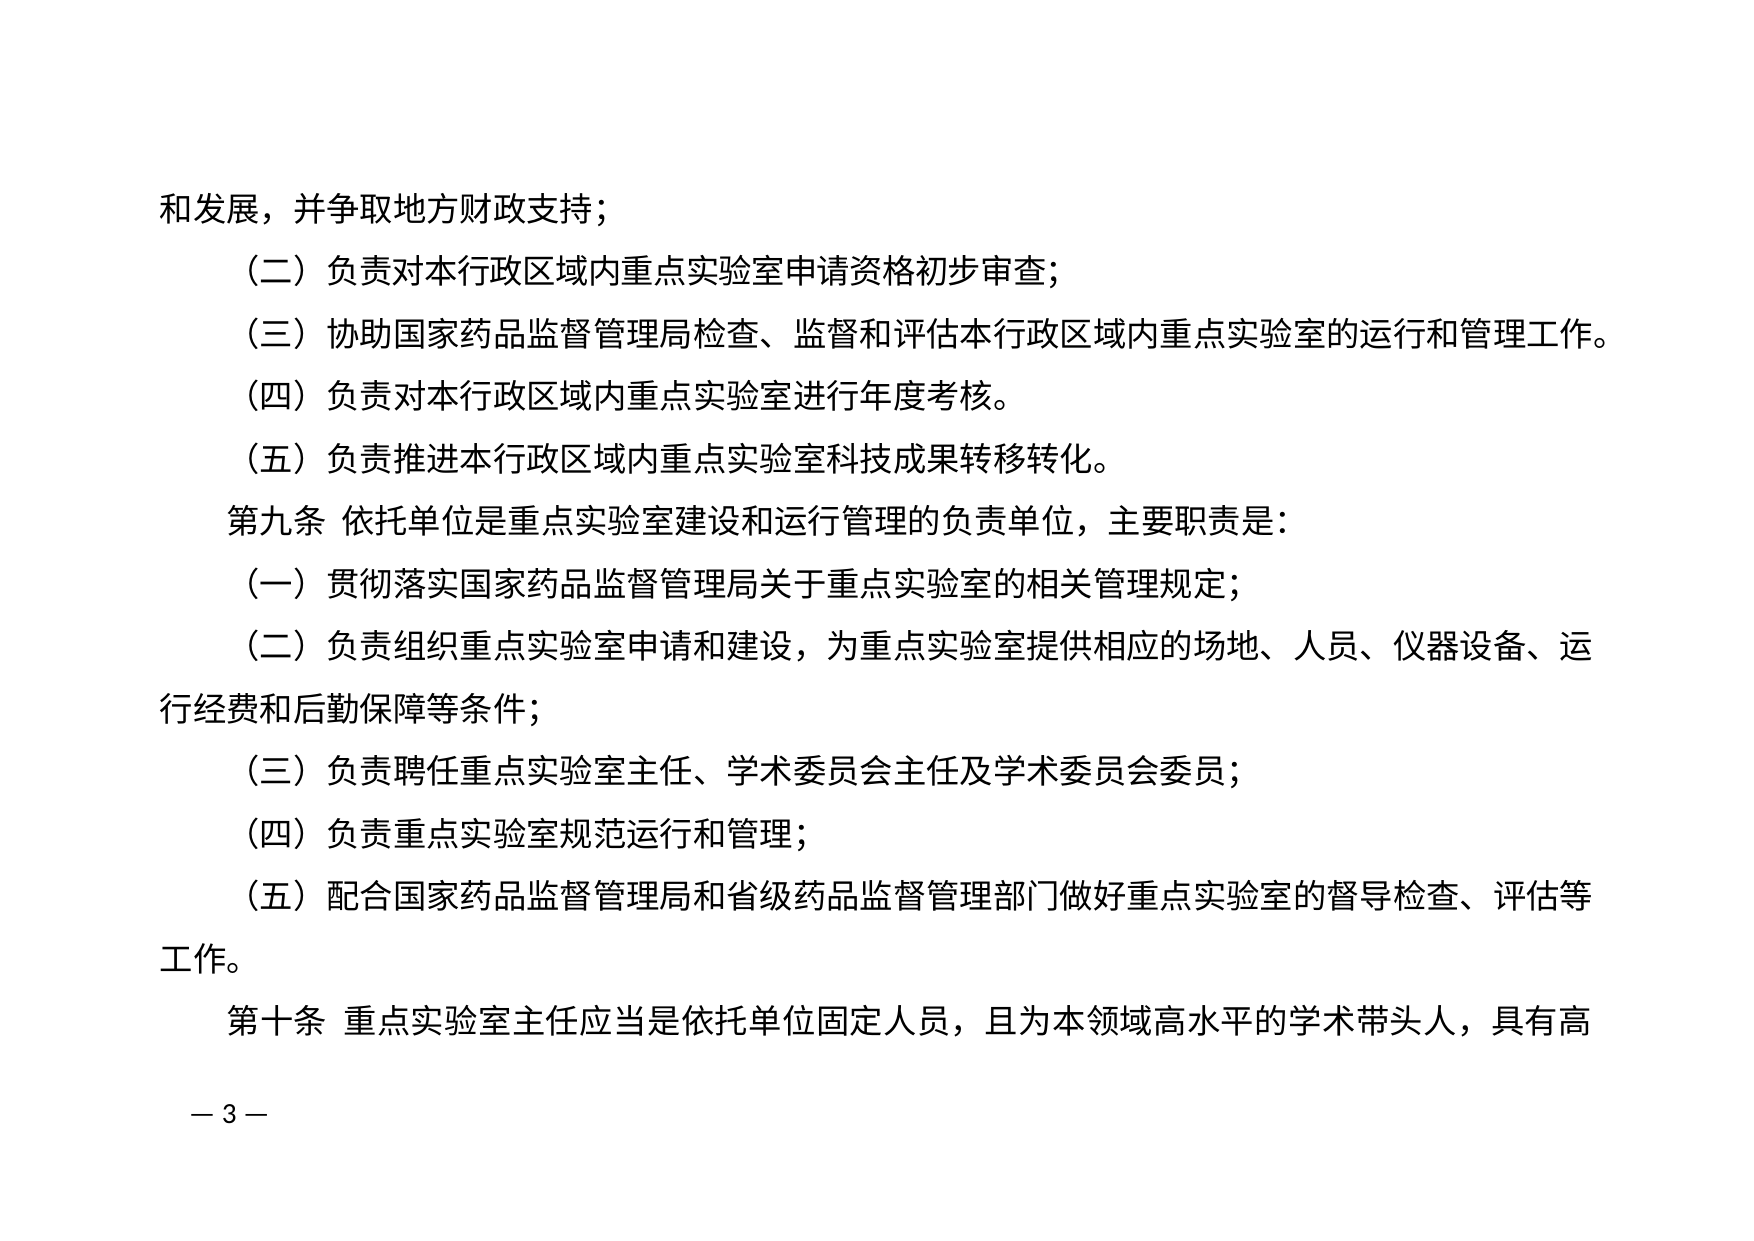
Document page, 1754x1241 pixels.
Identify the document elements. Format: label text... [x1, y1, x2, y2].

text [159, 984, 1594, 1046]
text （五）负责推进本行政区域内重点实验室科技成果转移转化。 [159, 421, 1594, 484]
text （四）负责重点实验室规范运行和管理； [159, 796, 1594, 859]
text （三）负责聘任重点实验室主任、学术委员会主任及学术委员会委员； [159, 734, 1594, 796]
text （二）负责组织重点实验室申请和建设，为重点实验室提供相应的场地、人员、仪器设备、运行经费和后勤保障等条件； [159, 609, 1594, 734]
text （四）负责对本行政区域内重点实验室进行年度考核。 [159, 359, 1594, 421]
text （三）协助国家药品监督管理局检查、监督和评估本行政区域内重点实验室的运行和管理工作。 [159, 296, 1594, 359]
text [159, 171, 1594, 234]
text （五）配合国家药品监督管理局和省级药品监督管理部门做好重点实验室的督导检查、评估等工作。 [159, 859, 1594, 984]
text （一）贯彻落实国家药品监督管理局关于重点实验室的相关管理规定； [159, 546, 1594, 609]
text 第九条 依托单位是重点实验室建设和运行管理的负责单位，主要职责是： [159, 484, 1594, 546]
text （二）负责对本行政区域内重点实验室申请资格初步审查； [159, 234, 1594, 296]
